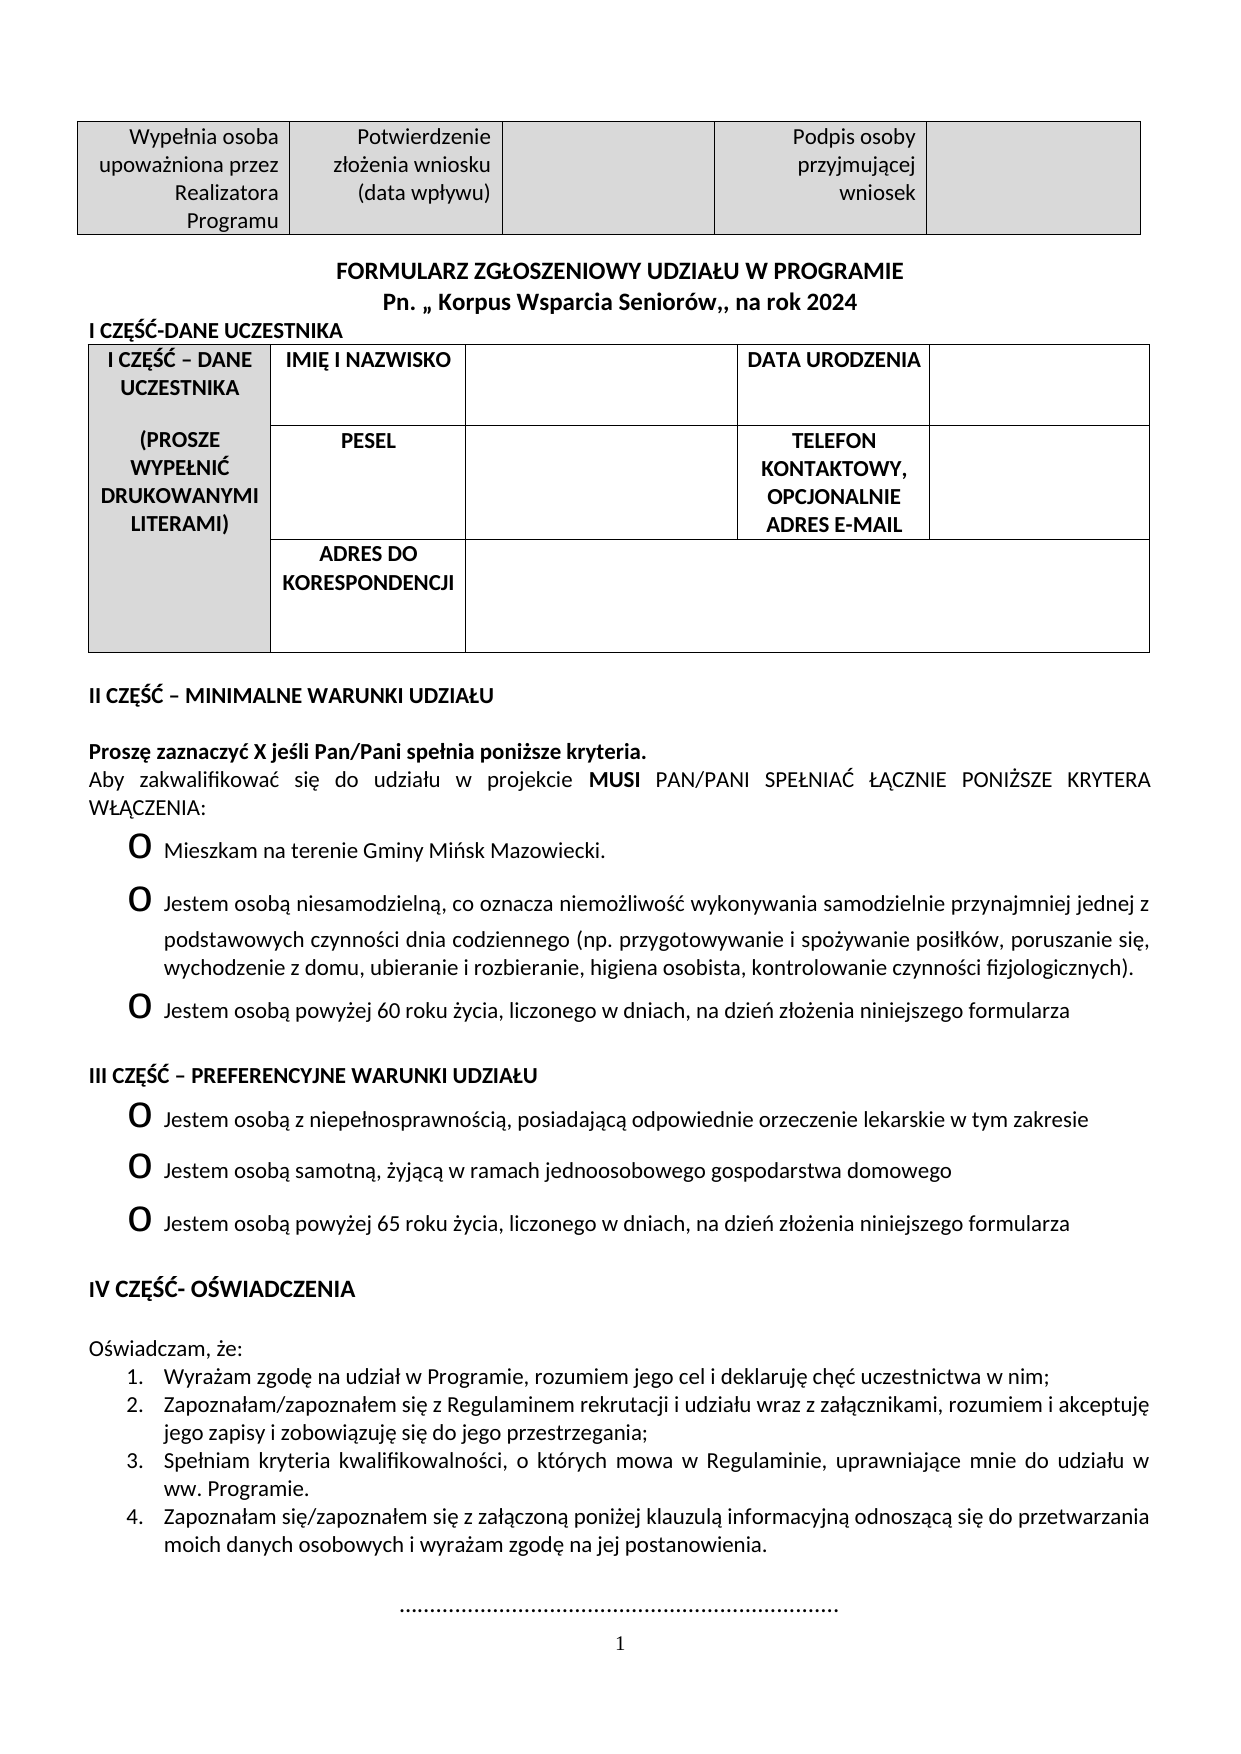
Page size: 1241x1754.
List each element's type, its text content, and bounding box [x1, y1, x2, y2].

list Jestem osobą powyżej 60 roku życia, liczonego w dniach, na dzień złożenia niniejszego formularza [126, 981, 1152, 1033]
list Mieszkam na terenie Gminy Mińsk Mazowiecki. [126, 821, 1152, 873]
table_header [930, 345, 1149, 425]
text FORMULARZ ZGŁOSZENIOWY UDZIAŁU W PROGRAMIE [89, 255, 1152, 286]
list Jestem osobą samotną, żyjącą w ramach jednoosobowego gospodarstwa domowego [126, 1141, 1152, 1193]
text II CZĘŚĆ – MINIMALNE WARUNKI UDZIAŁU [89, 681, 1152, 709]
list Jestem osobą z niepełnosprawnością, posiadającą odpowiednie orzeczenie lekarskie w tym zakresie [126, 1089, 1152, 1141]
table_header [466, 345, 737, 425]
list Jestem osobą niesamodzielną, co oznacza niemożliwość wykonywania samodzielnie przynajmniej jednej z podstawowych czynności dnia codziennego (np. przygotowywanie i spożywanie posiłków, poruszanie się, wychodzenie z domu, ubieranie i rozbieranie, higiena osobista, kontrolowanie czynności fizjologicznych). [126, 873, 1152, 981]
table_header [927, 122, 1140, 234]
list Jestem osobą powyżej 65 roku życia, liczonego w dniach, na dzień złożenia niniejszego formularza [126, 1193, 1152, 1245]
text Aby zakwalifikować się do udziału w projekcie MUSI PAN/PANI SPEŁNIAĆ ŁĄCZNIE PONIŻSZE KRYTERA WŁĄCZENIA: [89, 765, 1152, 821]
text Proszę zaznaczyć X jeśli Pan/Pani spełnia poniższe kryteria. [89, 737, 1152, 765]
text …................................................................... [89, 1588, 1152, 1619]
list Zapoznałam się/zapoznałem się z załączoną poniżej klauzulą informacyjną odnoszącą się do przetwarzania moich danych osobowych i wyrażam zgodę na jej postanowienia. [126, 1502, 1152, 1558]
text IV CZĘŚĆ- OŚWIADCZENIA [89, 1273, 1152, 1303]
text Oświadczam, że: [89, 1334, 1152, 1362]
table_cell PESEL [271, 426, 465, 538]
table_header I CZĘŚĆ – DANE UCZESTNIKA (PROSZE WYPEŁNIĆ DRUKOWANYMI LITERAMI) [89, 345, 270, 652]
table_cell [466, 426, 737, 538]
table_header IMIĘ I NAZWISKO [271, 345, 465, 425]
list Spełniam kryteria kwalifikowalności, o których mowa w Regulaminie, uprawniające mnie do udziału w ww. Programie. [126, 1446, 1152, 1502]
table_cell [466, 540, 1149, 652]
table_header Potwierdzenie złożenia wniosku (data wpływu) [290, 122, 502, 234]
table_header DATA URODZENIA [738, 345, 929, 425]
table_cell ADRES DO KORESPONDENCJI [271, 540, 465, 652]
list Wyrażam zgodę na udział w Programie, rozumiem jego cel i deklaruję chęć uczestnictwa w nim; [126, 1362, 1152, 1390]
text Pn. „ Korpus Wsparcia Seniorów,, na rok 2024 [89, 286, 1152, 316]
table_header Podpis osoby przyjmującej wniosek [715, 122, 926, 234]
table_header Wypełnia osoba upoważniona przez Realizatora Programu [78, 122, 289, 234]
table_cell TELEFON KONTAKTOWY, OPCJONALNIE ADRES E-MAIL [738, 426, 929, 538]
text I CZĘŚĆ-DANE UCZESTNIKA [89, 316, 1152, 344]
table_header [503, 122, 714, 234]
table_cell [930, 426, 1149, 538]
text III CZĘŚĆ – PREFERENCYJNE WARUNKI UDZIAŁU [89, 1061, 1152, 1089]
list Zapoznałam/zapoznałem się z Regulaminem rekrutacji i udziału wraz z załącznikami, rozumiem i akceptuję jego zapisy i zobowiązuję się do jego przestrzegania; [126, 1390, 1152, 1446]
